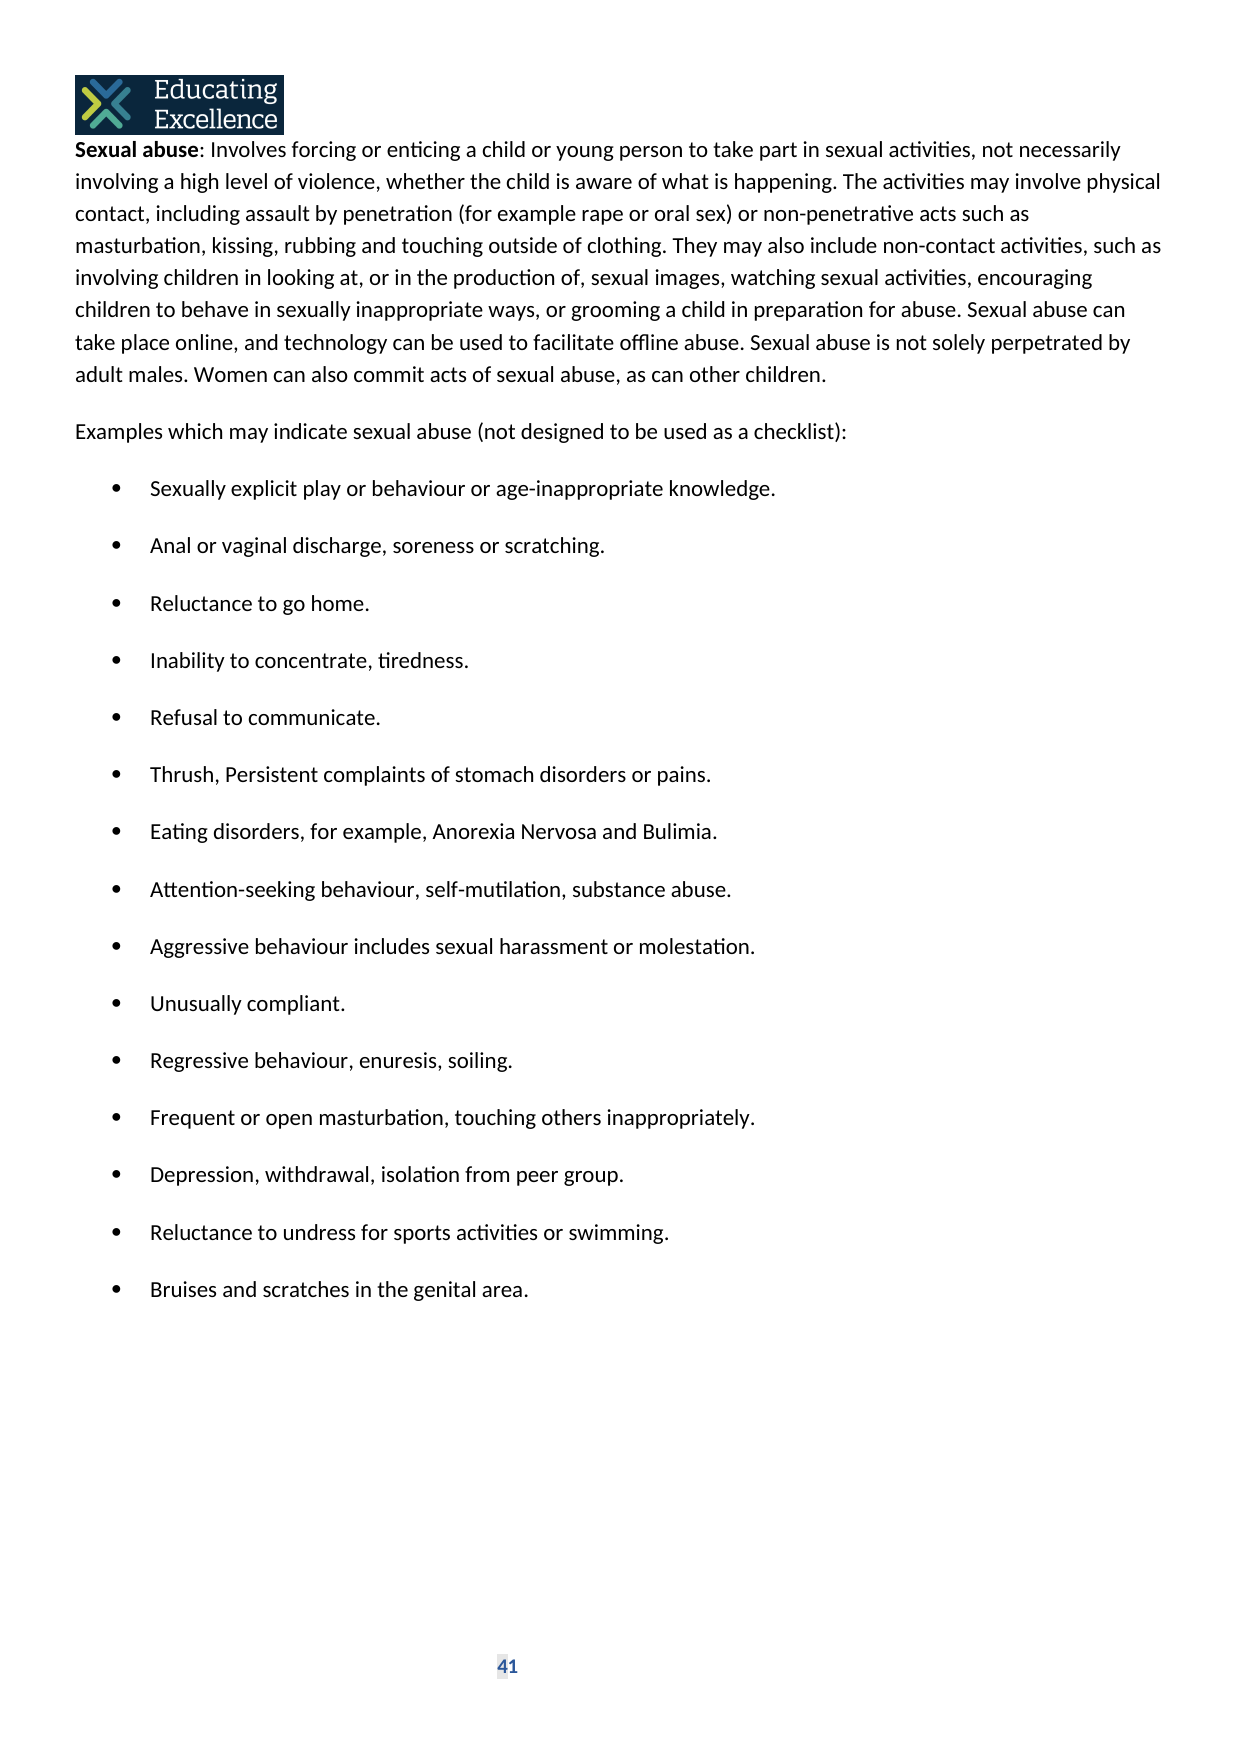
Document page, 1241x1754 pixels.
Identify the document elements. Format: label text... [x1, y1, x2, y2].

list Aggressive behaviour includes sexual harassment or molestation. [112, 932, 1165, 960]
picture [75, 75, 284, 135]
list Depression, withdrawal, isolation from peer group. [112, 1161, 1165, 1189]
list Eating disorders, for example, Anorexia Nervosa and Bulimia. [112, 817, 1165, 846]
list Attention-seeking behaviour, self-mutilation, substance abuse. [112, 875, 1165, 903]
list Bruises and scratches in the genital area. [112, 1275, 1165, 1303]
list Reluctance to undress for sports activities or swimming. [112, 1218, 1165, 1246]
list Thrush, Persistent complaints of stomach disorders or pains. [112, 760, 1165, 788]
list Unusually compliant. [112, 989, 1165, 1017]
list Frequent or open masturbation, touching others inappropriately. [112, 1103, 1165, 1131]
list Reluctance to go home. [112, 589, 1165, 617]
list Anal or vaginal discharge, soreness or scratching. [112, 532, 1165, 559]
list Regressive behaviour, enuresis, soiling. [112, 1046, 1165, 1074]
text Sexual abuse: Involves forcing or enticing a child or young person to take part in sexual activities, not necessarily involving a high level of violence, whether the child is aware of what is happening. The activities may involve physical contact, including assault by penetration (for example rape or oral sex) or non-penetrative acts such as masturbation, kissing, rubbing and touching outside of clothing. They may also include non-contact activities, such as involving children in looking at, or in the production of, sexual images, watching sexual activities, encouraging children to behave in sexually inappropriate ways, or grooming a child in preparation for abuse. Sexual abuse can take place online, and technology can be used to facilitate offline abuse. Sexual abuse is not solely perpetrated by adult males. Women can also commit acts of sexual abuse, as can other children. [75, 135, 1165, 388]
text Examples which may indicate sexual abuse (not designed to be used as a checklist): [75, 417, 1165, 445]
list Inability to concentrate, tiredness. [112, 646, 1165, 674]
list Sexually explicit play or behaviour or age-inappropriate knowledge. [112, 474, 1165, 502]
list Refusal to communicate. [112, 703, 1165, 731]
